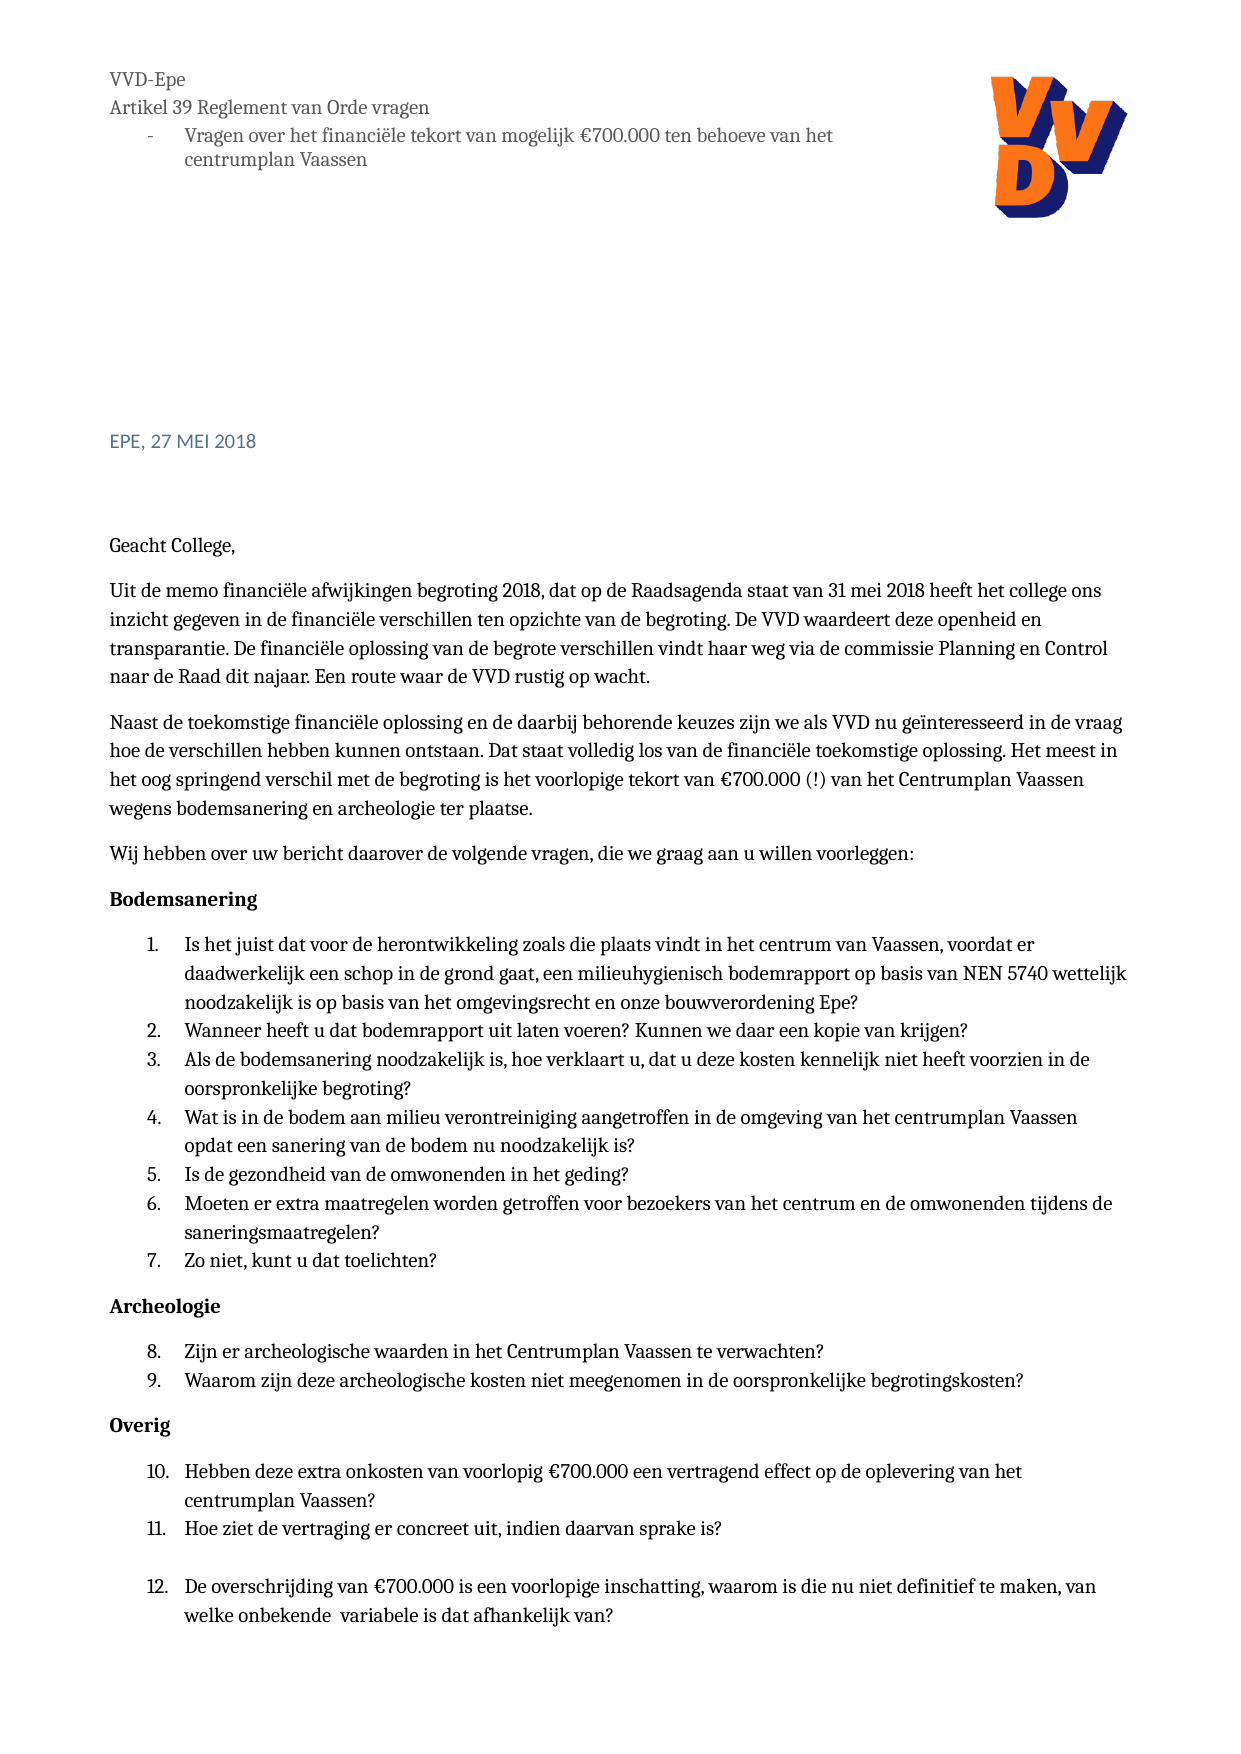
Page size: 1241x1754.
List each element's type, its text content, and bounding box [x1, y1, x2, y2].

list Wat is in de bodem aan milieu verontreiniging aangetroffen in de omgeving van het centrumplan Vaassen opdat een sanering van de bodem nu noodzakelijk is? [147, 1105, 1131, 1158]
list Is de gezondheid van de omwonenden in het geding? [147, 1163, 1131, 1187]
list Hoe ziet de vertraging er concreet uit, indien daarvan sprake is? [147, 1517, 1131, 1541]
text Wij hebben over uw bericht daarover de volgende vragen, die we graag aan u willen voorleggen: [109, 842, 1131, 866]
list Epe, [109, 428, 1131, 453]
list Moeten er extra maatregelen worden getroffen voor bezoekers van het centrum en de omwonenden tijdens de saneringsmaatregelen? [147, 1192, 1131, 1244]
text Uit de memo financiële afwijkingen begroting 2018, dat op de Raadsagenda staat van 31 mei 2018 heeft het college ons inzicht gegeven in de financiële verschillen ten opzichte van de begroting. De VVD waardeert deze openheid en transparantie. De financiële oplossing van de begrote verschillen vindt haar weg via de commissie Planning en Control naar de Raad dit najaar. Een route waar de VVD rustig op wacht. [109, 579, 1131, 689]
picture [966, 67, 1144, 229]
text Overig [109, 1414, 1131, 1438]
list Als de bodemsanering noodzakelijk is, hoe verklaart u, dat u deze kosten kennelijk niet heeft voorzien in de oorspronkelijke begroting? [147, 1048, 1131, 1101]
list Zo niet, kunt u dat toelichten? [147, 1249, 1131, 1273]
list Zijn er archeologische waarden in het Centrumplan Vaassen te verwachten? [147, 1340, 1131, 1364]
text Bodemsanering [109, 887, 1131, 911]
text Geacht College, [109, 533, 1131, 557]
list Hebben deze extra onkosten van voorlopig €700.000 een vertragend effect op de oplevering van het centrumplan Vaassen? [147, 1459, 1131, 1512]
text Archeologie [109, 1294, 1131, 1318]
list De overschrijding van €700.000 is een voorlopige inschatting, waarom is die nu niet definitief te maken, van welke onbekende variabele is dat afhankelijk van? [147, 1574, 1131, 1627]
text Naast de toekomstige financiële oplossing en de daarbij behorende keuzes zijn we als VVD nu geïnteresseerd in de vraag hoe de verschillen hebben kunnen ontstaan. Dat staat volledig los van de financiële toekomstige oplossing. Het meest in het oog springend verschil met de begroting is het voorlopige tekort van €700.000 (!) van het Centrumplan Vaassen wegens bodemsanering en archeologie ter plaatse. [109, 710, 1131, 821]
list Is het juist dat voor de herontwikkeling zoals die plaats vindt in het centrum van Vaassen, voordat er daadwerkelijk een schop in de grond gaat, een milieuhygienisch bodemrapport op basis van NEN 5740 wettelijk noodzakelijk is op basis van het omgevingsrecht en onze bouwverordening Epe? [147, 933, 1131, 1014]
list Waarom zijn deze archeologische kosten niet meegenomen in de oorspronkelijke begrotingskosten? [147, 1369, 1131, 1393]
list Wanneer heeft u dat bodemrapport uit laten voeren? Kunnen we daar een kopie van krijgen? [147, 1019, 1131, 1043]
